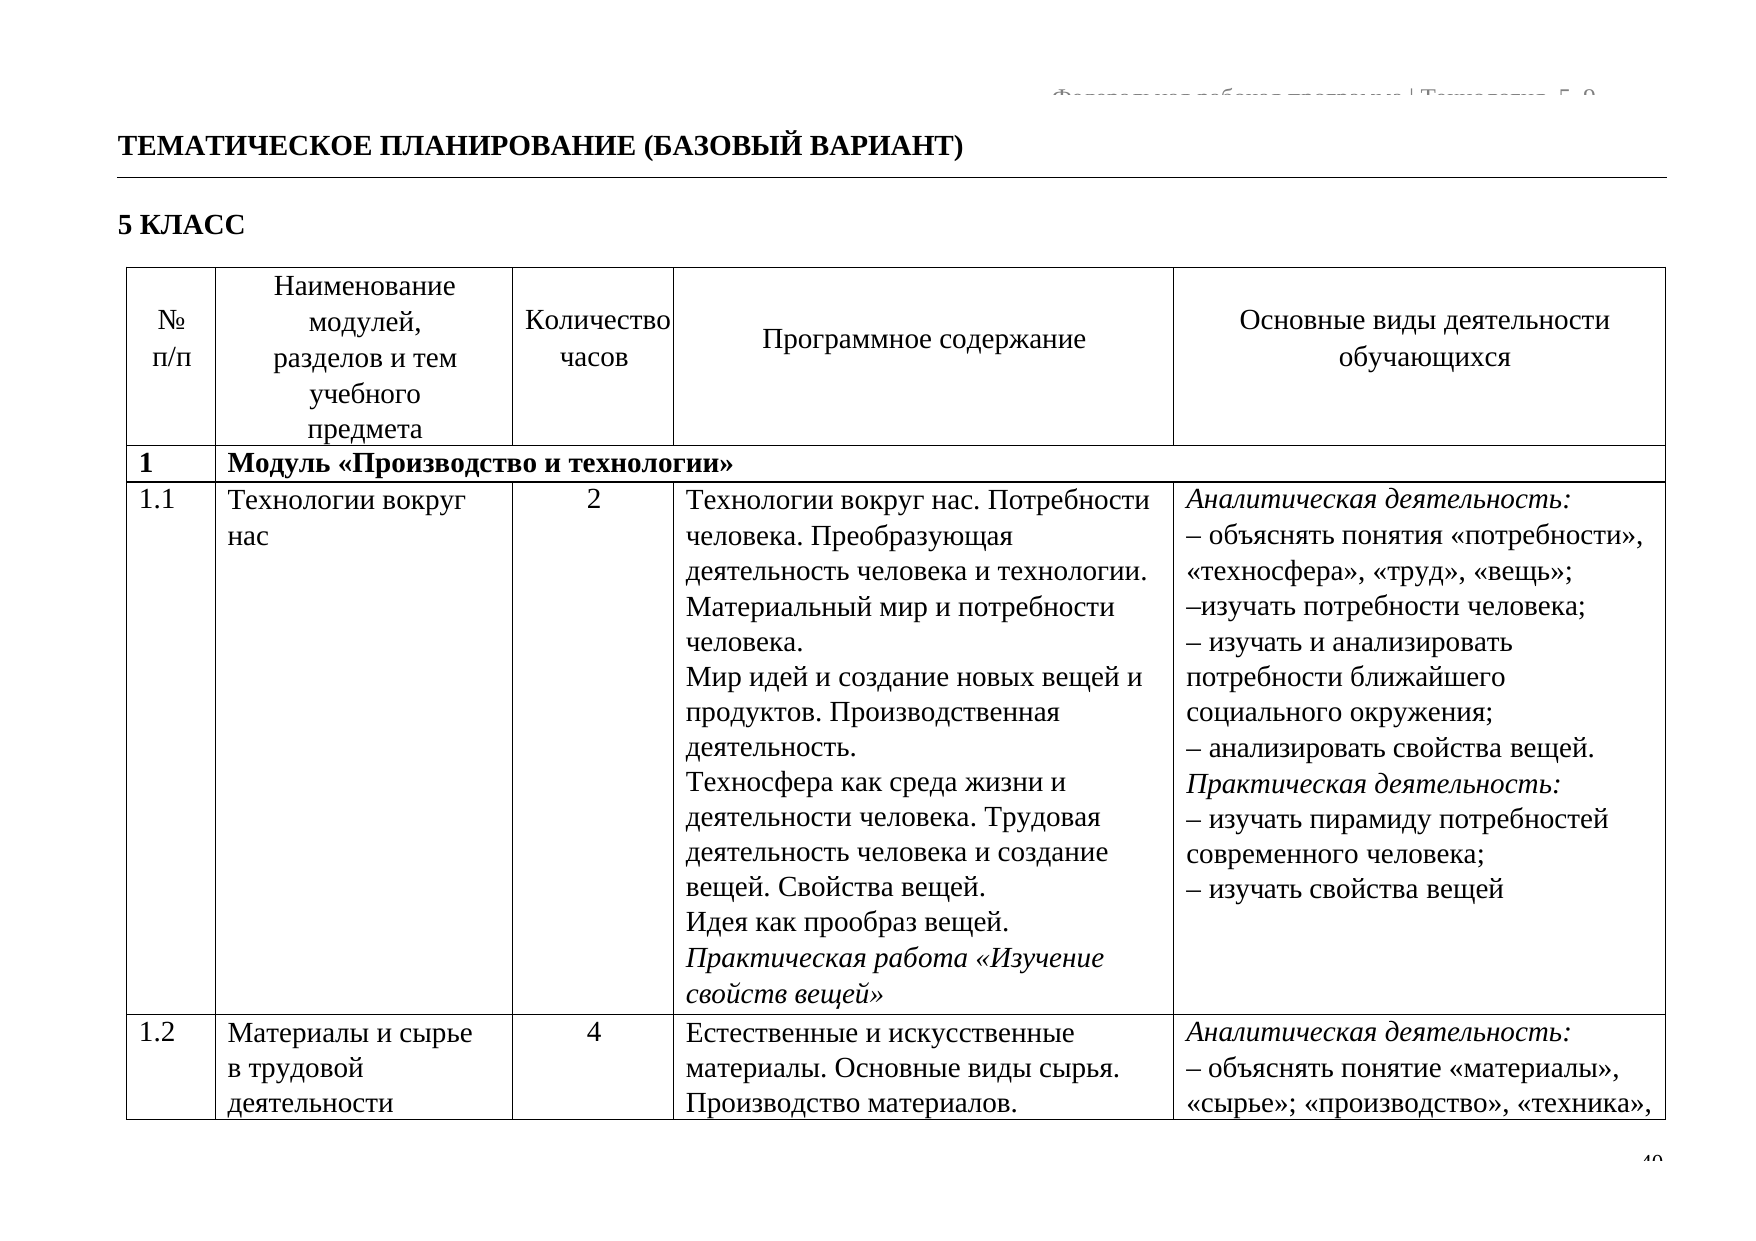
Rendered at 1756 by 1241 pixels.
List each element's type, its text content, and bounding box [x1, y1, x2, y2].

subtitle ТЕМАТИЧЕСКОЕ ПЛАНИРОВАНИЕ (БАЗОВЫЙ ВАРИАНТ) 5 КЛАСС [118, 128, 966, 240]
